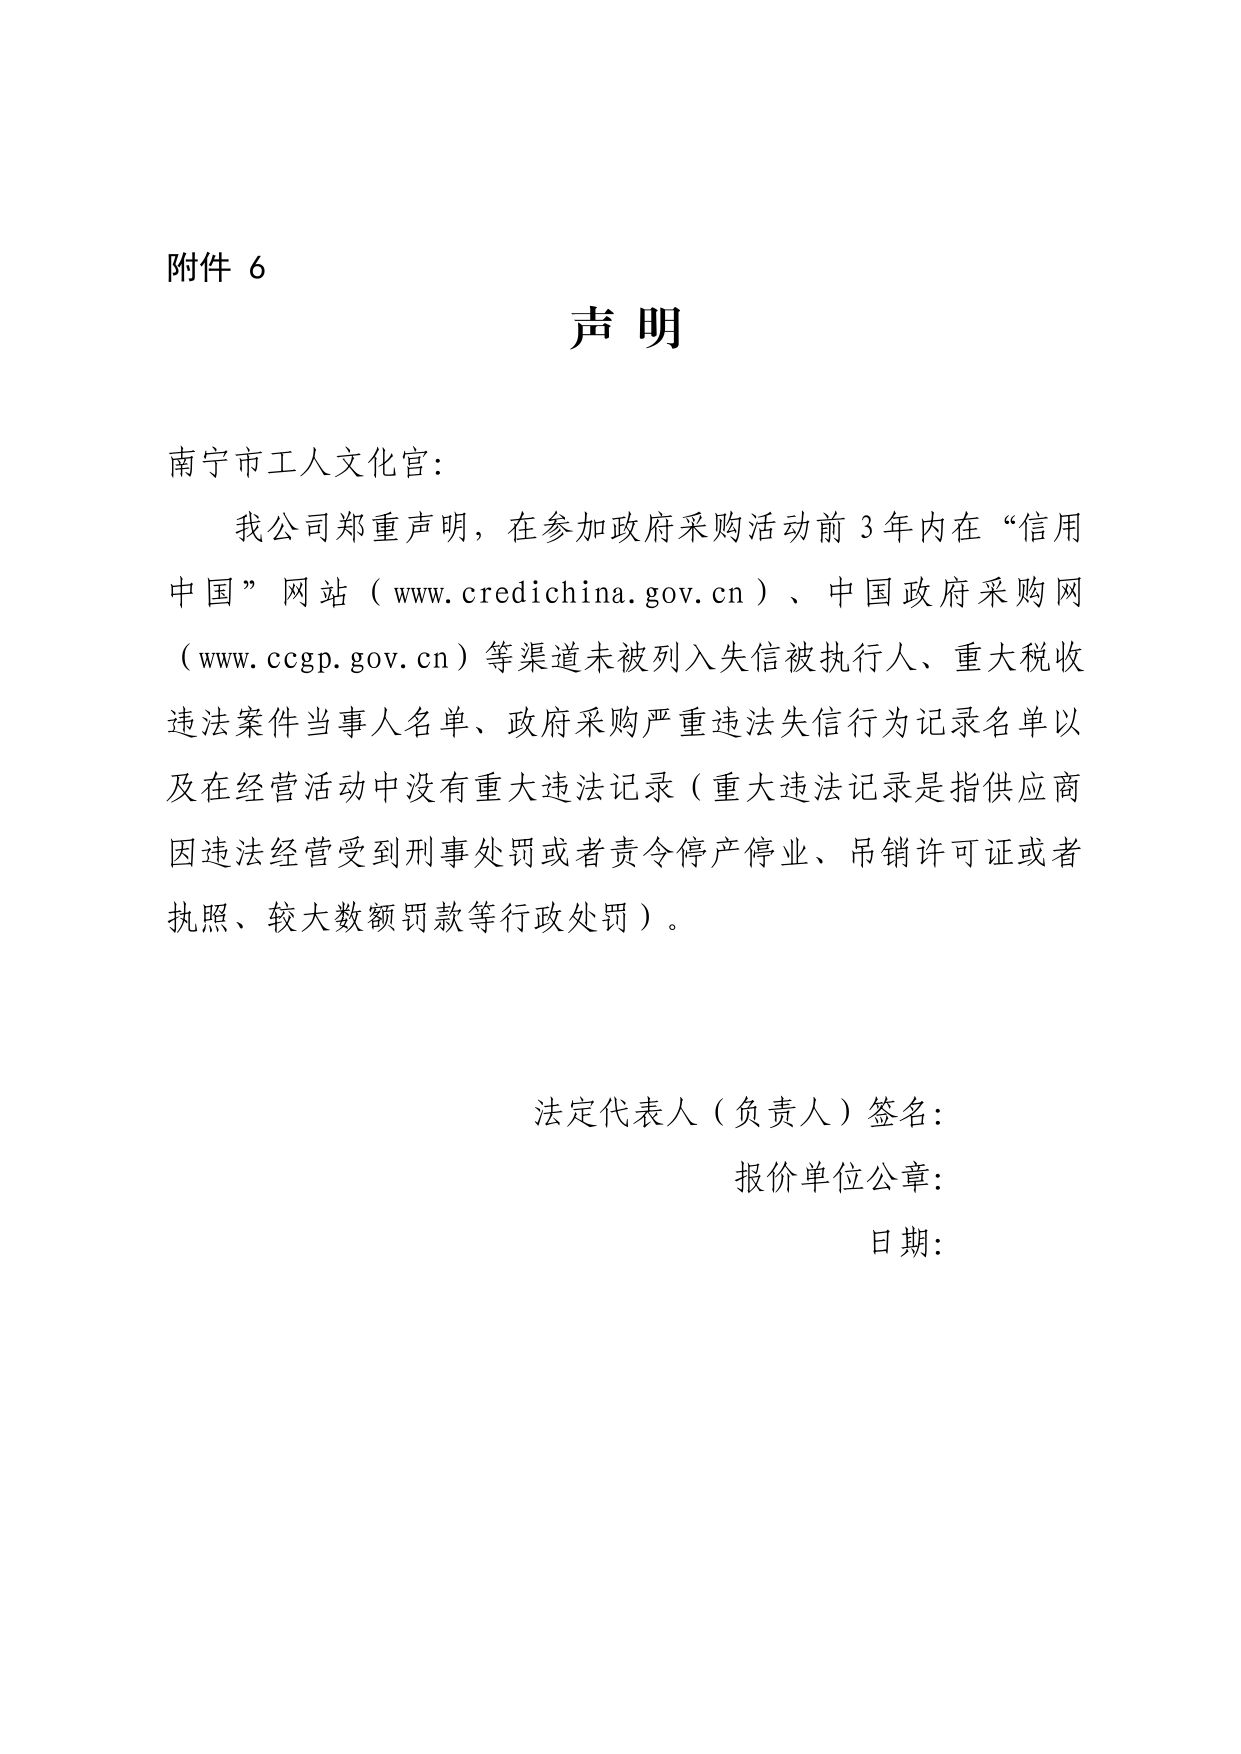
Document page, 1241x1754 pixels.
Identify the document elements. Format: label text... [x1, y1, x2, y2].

text 南宁市工人文化宫： [165, 428, 1087, 493]
text 附件 6 [165, 233, 1087, 298]
text 我公司郑重声明，在参加政府采购活动前3年内在“信用中国”网站（www.credichina.gov.cn）、中国政府采购网（www.ccgp.gov.cn）等渠道未被列入失信被执行人、重大税收违法案件当事人名单、政府采购严重违法失信行为记录名单以及在经营活动中没有重大违法记录（重大违法记录是指供应商因违法经营受到刑事处罚或者责令停产停业、吊销许可证或者执照、较大数额罚款等行政处罚）。 [165, 493, 1087, 948]
text 声 明 [165, 298, 1087, 363]
text 报价单位公章： [165, 1143, 1087, 1208]
text 日期： [165, 1208, 1087, 1273]
text 法定代表人（负责人）签名： [165, 1078, 1087, 1143]
